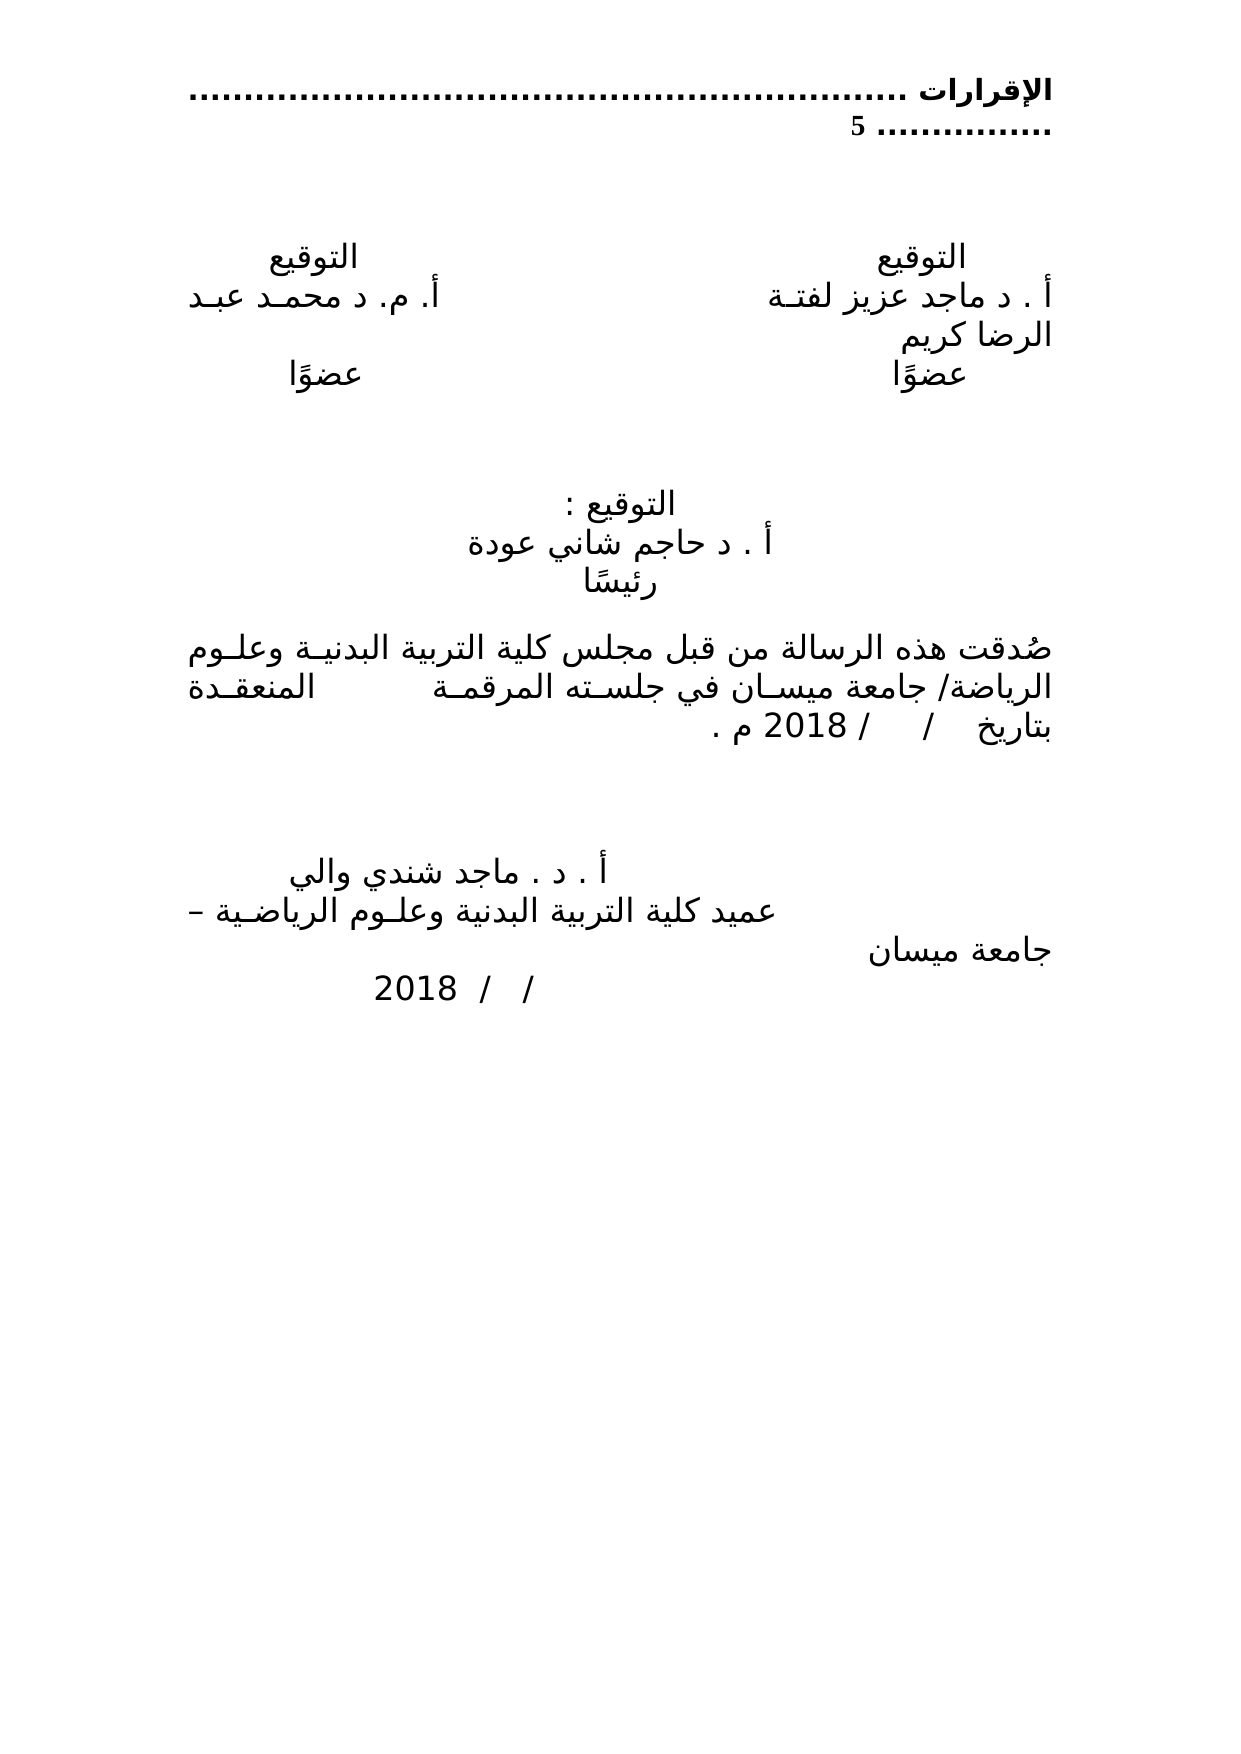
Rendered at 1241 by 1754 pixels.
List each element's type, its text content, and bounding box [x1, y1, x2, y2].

text أ . د ماجد عزيز لفتة أ. م. د محمد عبد الرضا كريم [187, 277, 1053, 354]
text التوقيع التوقيع [187, 238, 1053, 277]
text أ . د حاجم شاني عودة [187, 523, 1053, 562]
text صُدقت هذه الرسالة من قبل مجلس كلية التربية البدنية وعلوم الرياضة/ جامعة ميسان في جلسته المرقمة المنعقدة بتاريخ / / 2018 م . [187, 629, 1053, 745]
text رئيسًا [187, 562, 1053, 601]
text / / 2018 [187, 969, 1053, 1008]
text أ . د . ماجد شندي والي [187, 853, 1053, 892]
text التوقيع : [187, 484, 1053, 523]
text عميد كلية التربية البدنية وعلوم الرياضية – جامعة ميسان [187, 892, 1053, 969]
text عضوًا عضوًا [187, 354, 1053, 393]
